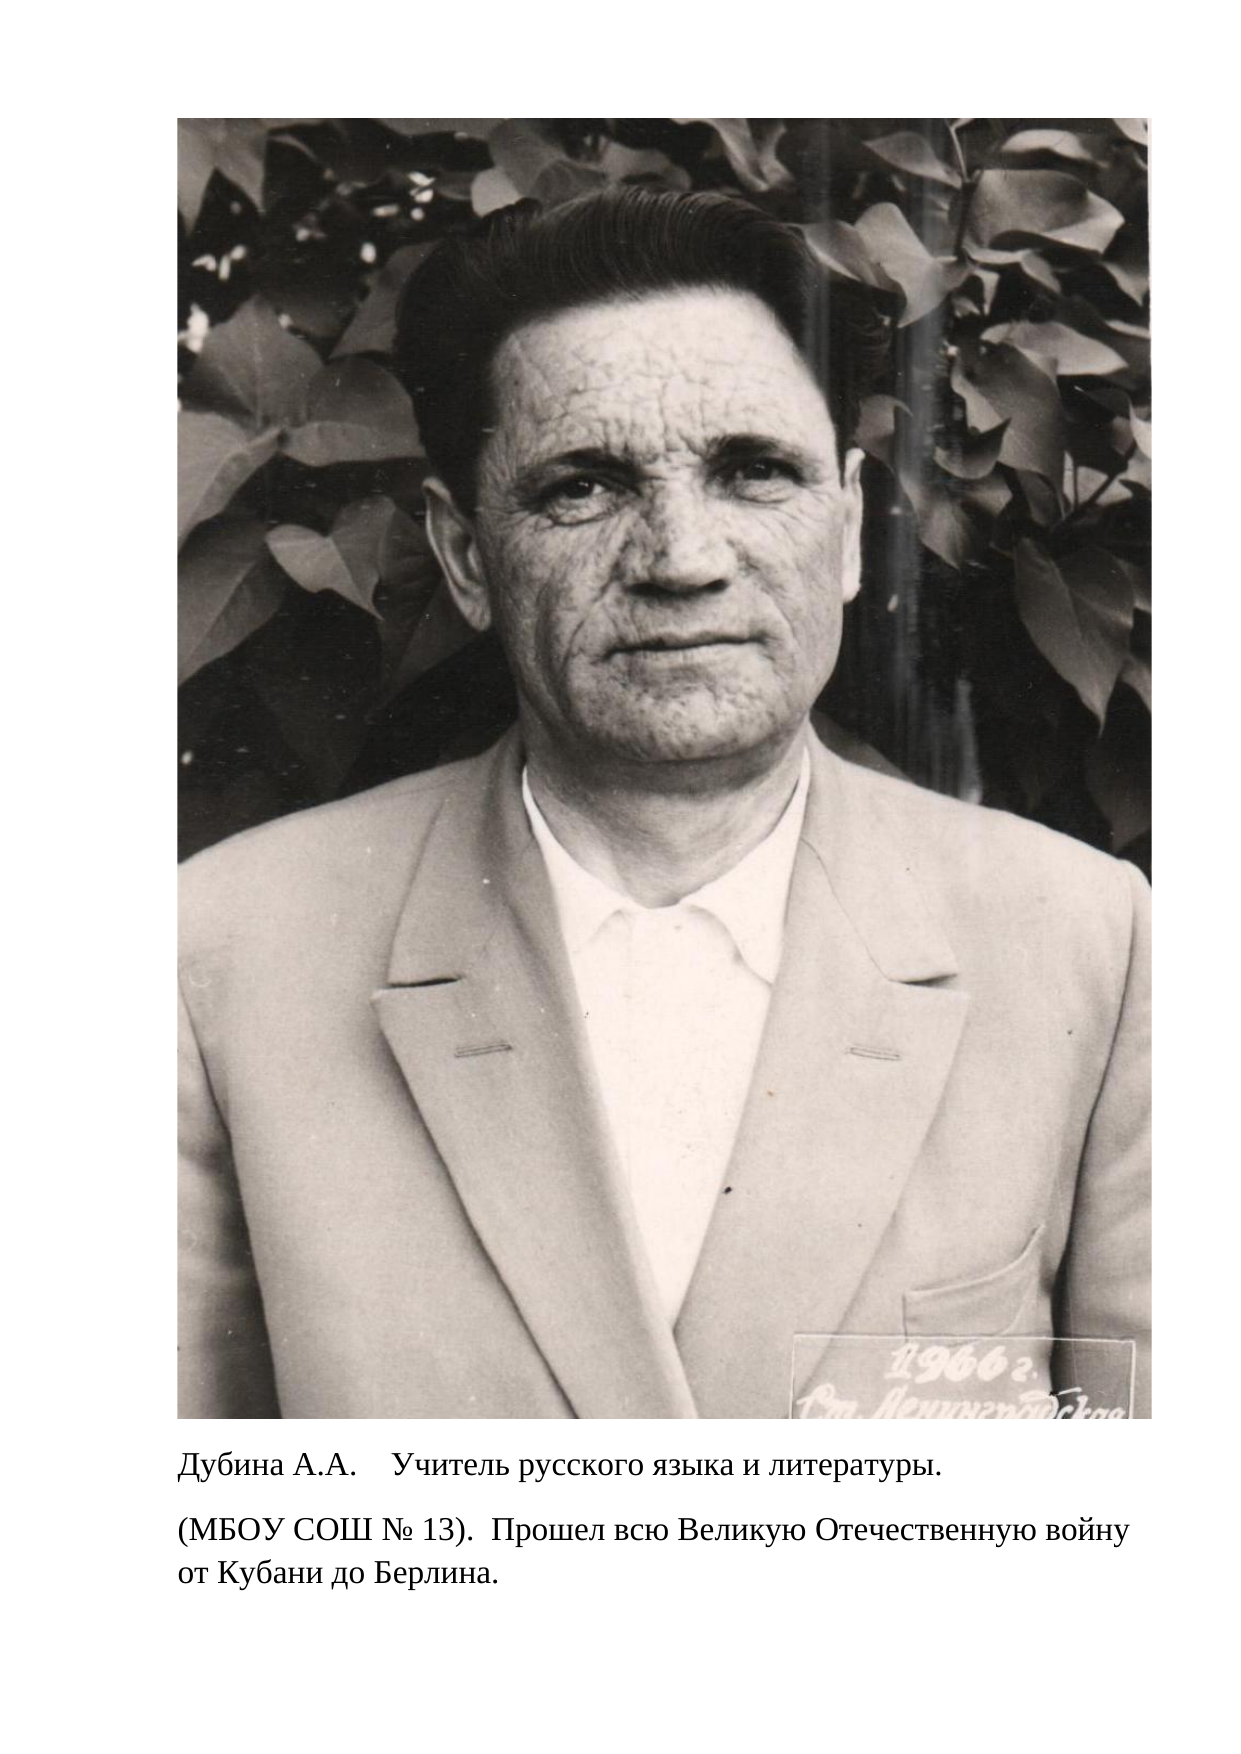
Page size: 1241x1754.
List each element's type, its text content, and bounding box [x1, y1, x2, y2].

picture [177, 118, 1152, 1419]
text (МБОУ СОШ № 13). Прошел всю Великую Отечественную войну от Кубани до Берлина. [177, 1509, 1152, 1591]
text Дубина А.А. Учитель русского языка и литературы. [177, 1444, 1152, 1482]
